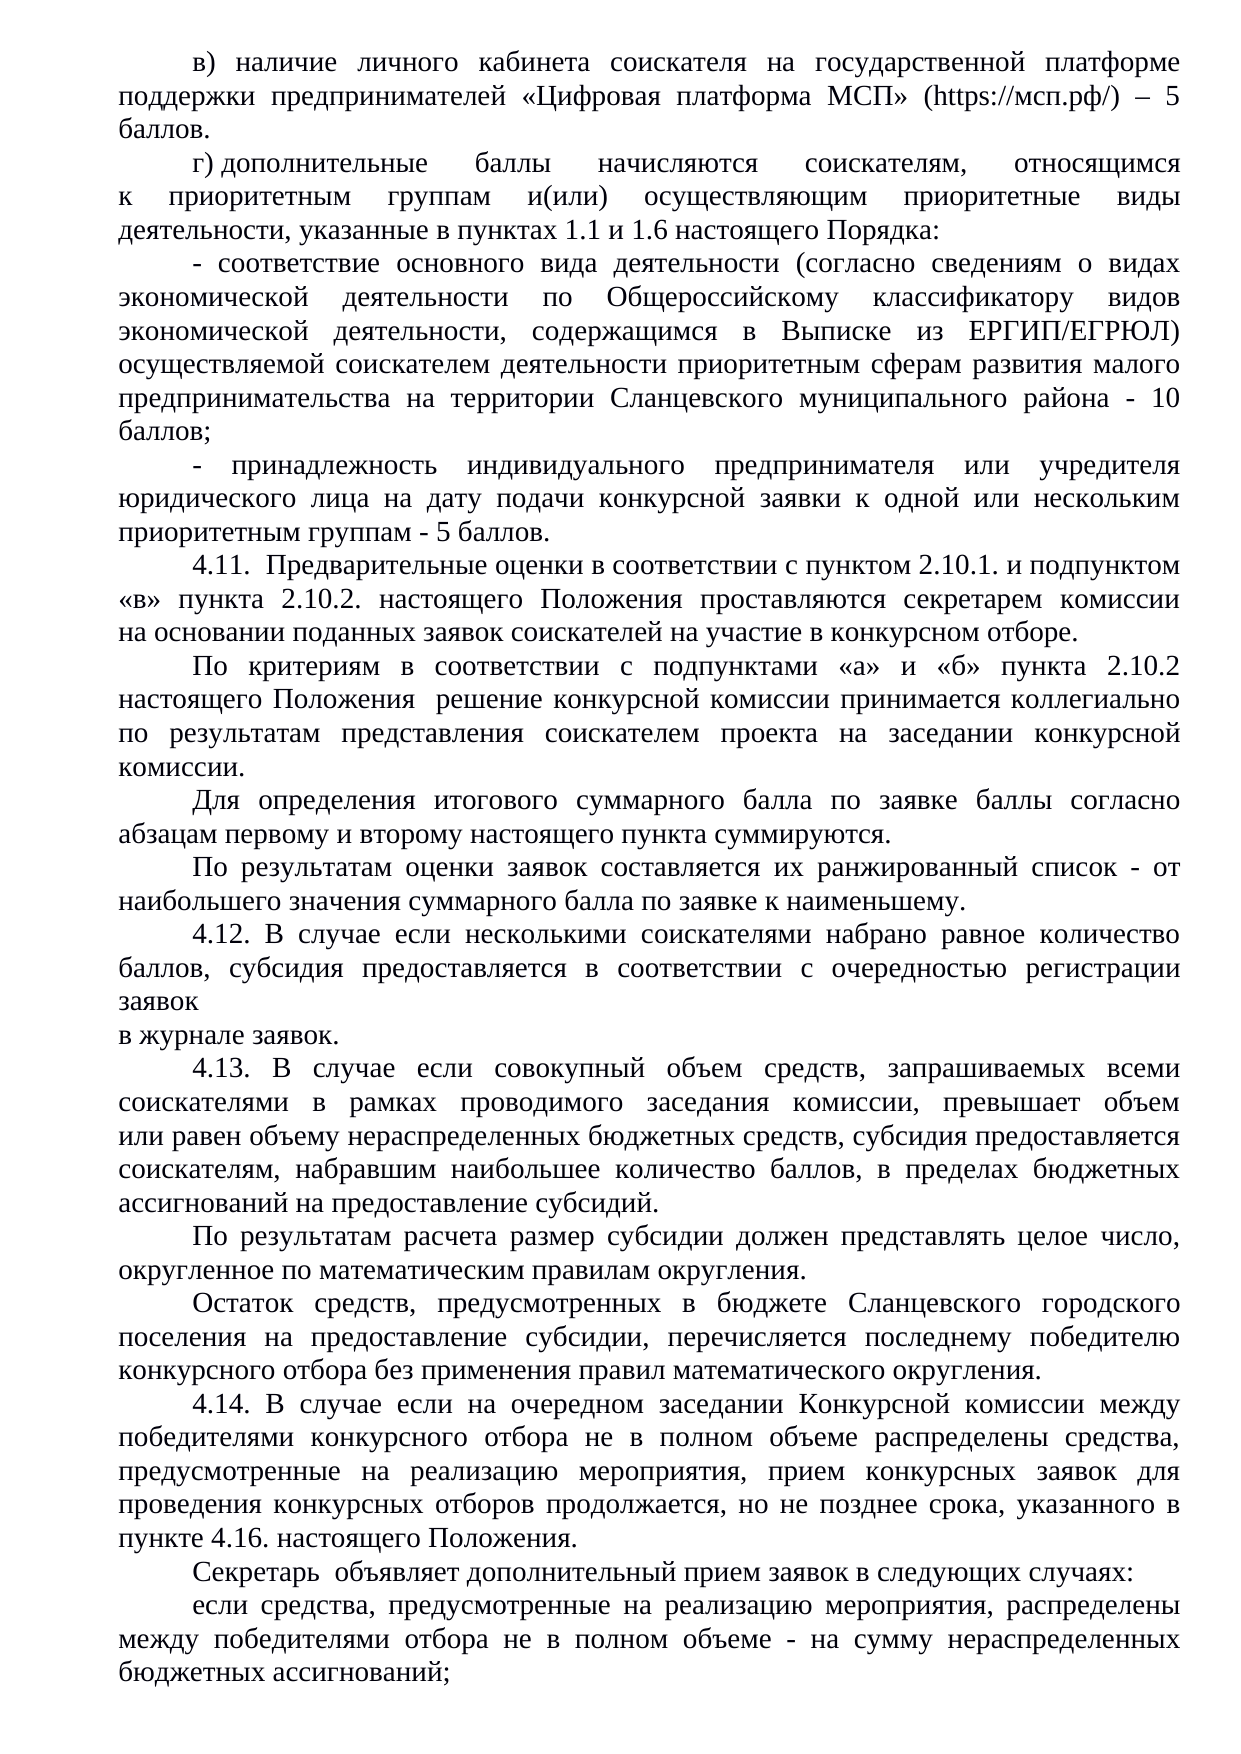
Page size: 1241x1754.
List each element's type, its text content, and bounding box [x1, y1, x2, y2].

text Для определения итогового суммарного балла по заявке баллы согласно абзацам первому и второму настоящего пункта суммируются. [118, 782, 1181, 849]
text - принадлежность индивидуального предпринимателя или учредителя юридического лица на дату подачи конкурсной заявки к одной или нескольким приоритетным группам - 5 баллов. [118, 447, 1181, 547]
text По результатам оценки заявок составляется их ранжированный список - от наибольшего значения суммарного балла по заявке к наименьшему. [118, 849, 1181, 916]
text По критериям в соответствии с подпунктами «а» и «б» пункта 2.10.2 настоящего Положения решение конкурсной комиссии принимается коллегиально по результатам представления соискателем проекта на заседании конкурсной комиссии. [118, 648, 1181, 782]
text - соответствие основного вида деятельности (согласно сведениям о видах экономической деятельности по Общероссийскому классификатору видов экономической деятельности, содержащимся в Выписке из ЕРГИП/ЕГРЮЛ) осуществляемой соискателем деятельности приоритетным сферам развития малого предпринимательства на территории Сланцевского муниципального района - 10 баллов; [118, 246, 1181, 447]
text Остаток средств, предусмотренных в бюджете Сланцевского городского поселения на предоставление субсидии, перечисляется последнему победителю конкурсного отбора без применения правил математического округления. [118, 1285, 1181, 1386]
text 4.13. В случае если совокупный объем средств, запрашиваемых всеми соискателями в рамках проводимого заседания комиссии, превышает объем или равен объему нераспределенных бюджетных средств, субсидия предоставляется соискателям, набравшим наибольшее количество баллов, в пределах бюджетных ассигнований на предоставление субсидий. [118, 1051, 1181, 1218]
text 4.12. В случае если несколькими соискателями набрано равное количество баллов, субсидия предоставляется в соответствии с очередностью регистрации заявок в журнале заявок. [118, 916, 1181, 1051]
text г) дополнительные баллы начисляются соискателям, относящимся к приоритетным группам и(или) осуществляющим приоритетные виды деятельности, указанные в пунктах 1.1 и 1.6 настоящего Порядка: [118, 145, 1181, 246]
text в) наличие личного кабинета соискателя на государственной платформе поддержки предпринимателей «Цифровая платформа МСП» (https://мсп.рф/) – 5 баллов. [118, 44, 1181, 145]
text Секретарь объявляет дополнительный прием заявок в следующих случаях: [118, 1554, 1181, 1587]
text если средства, предусмотренные на реализацию мероприятия, распределены между победителями отбора не в полном объеме - на сумму нераспределенных бюджетных ассигнований; [118, 1587, 1181, 1688]
text По результатам расчета размер субсидии должен представлять целое число, округленное по математическим правилам округления. [118, 1218, 1181, 1285]
text 4.14. В случае если на очередном заседании Конкурсной комиссии между победителями конкурсного отбора не в полном объеме распределены средства, предусмотренные на реализацию мероприятия, прием конкурсных заявок для проведения конкурсных отборов продолжается, но не позднее срока, указанного в пункте 4.16. настоящего Положения. [118, 1386, 1181, 1554]
text 4.11. Предварительные оценки в соответствии с пунктом 2.10.1. и подпунктом «в» пункта 2.10.2. настоящего Положения проставляются секретарем комиссии на основании поданных заявок соискателей на участие в конкурсном отборе. [118, 547, 1181, 648]
